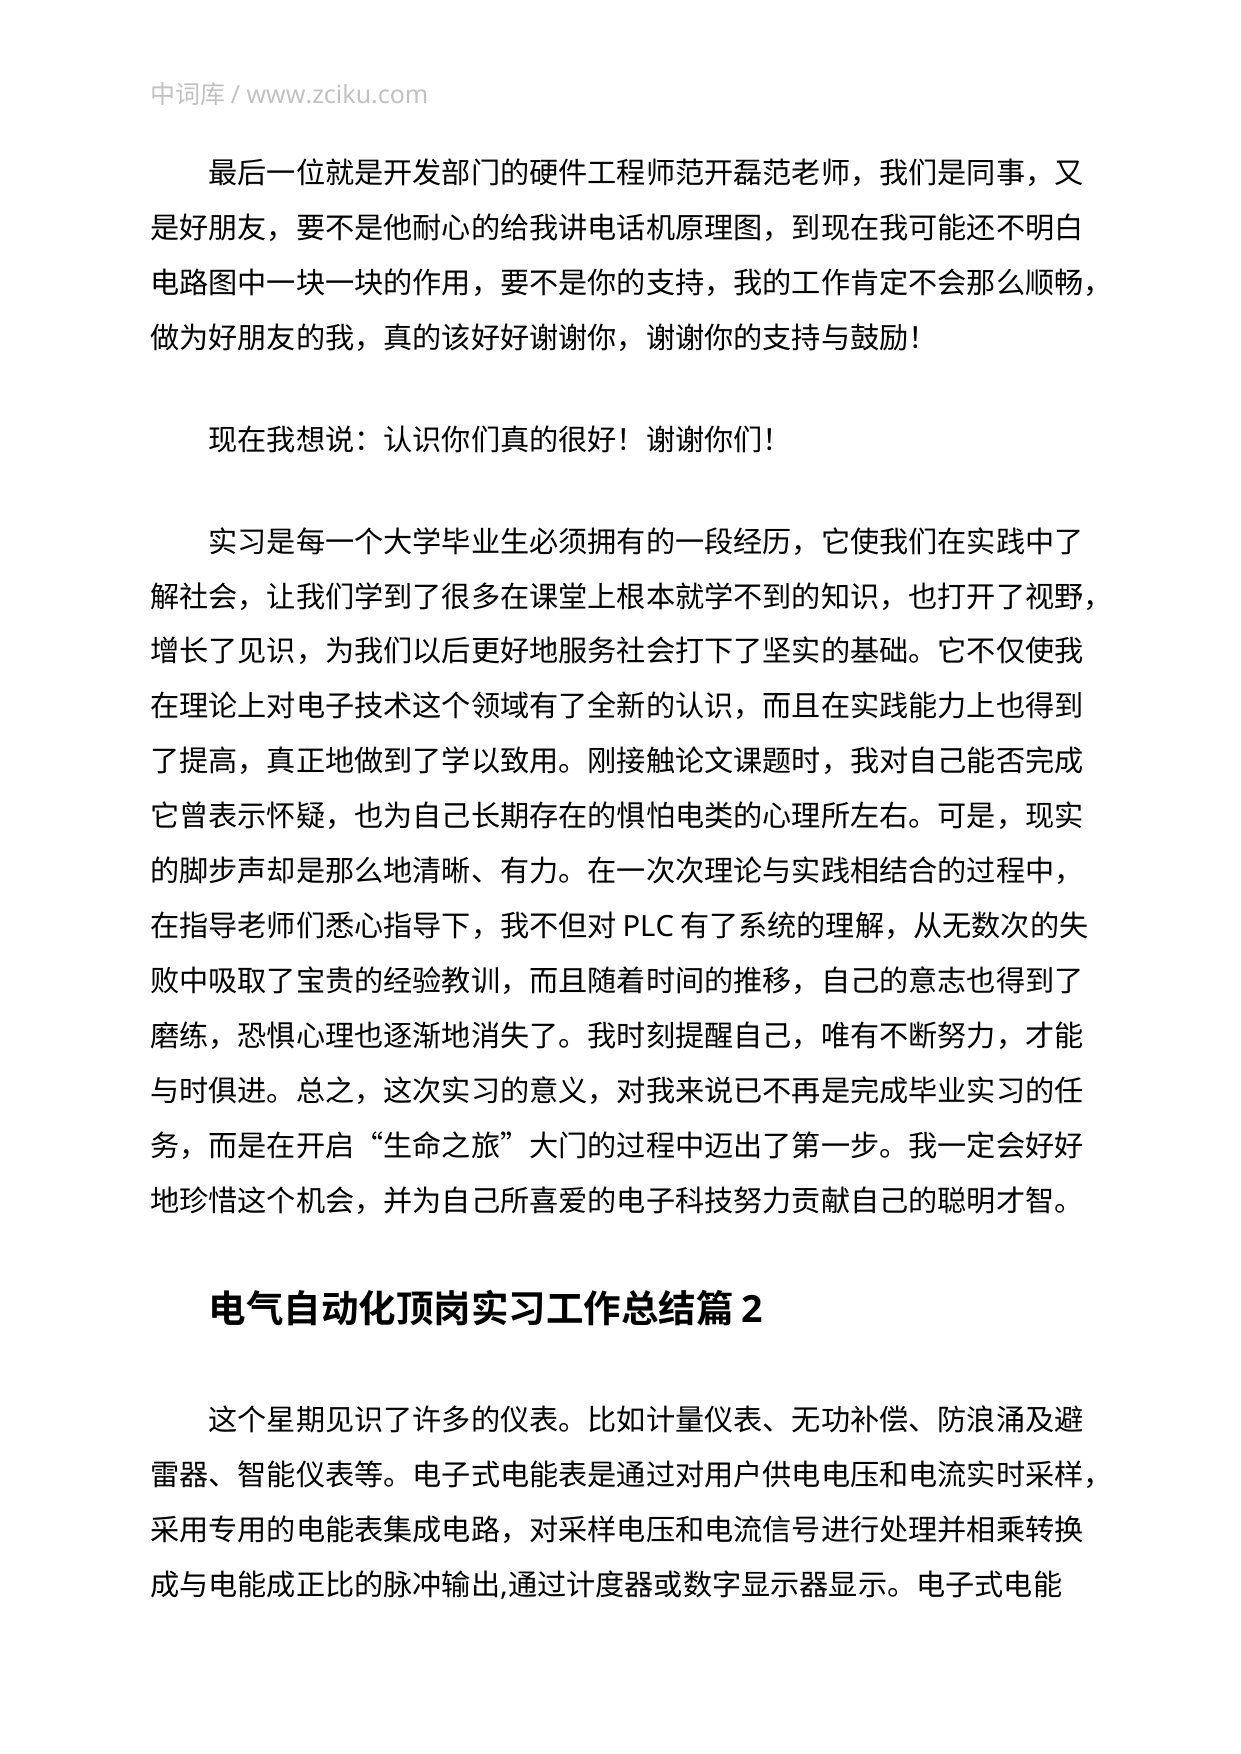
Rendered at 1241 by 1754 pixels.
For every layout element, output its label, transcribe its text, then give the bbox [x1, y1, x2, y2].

text 现在我想说：认识你们真的很好！谢谢你们！ [150, 416, 1090, 459]
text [150, 1396, 1090, 1603]
text 实习是每一个大学毕业生必须拥有的一段经历，它使我们在实践中了解社会，让我们学到了很多在课堂上根本就学不到的知识，也打开了视野，增长了见识，为我们以后更好地服务社会打下了坚实的基础。它不仅使我在理论上对电子技术这个领域有了全新的认识，而且在实践能力上也得到了提高，真正地做到了学以致用。刚接触论文课题时，我对自己能否完成它曾表示怀疑，也为自己长期存在的惧怕电类的心理所左右。可是，现实的脚步声却是那么地清晰、有力。在一次次理论与实践相结合的过程中，在指导老师们悉心指导下，我不但对PLC有了系统的理解，从无数次的失败中吸取了宝贵的经验教训，而且随着时间的推移，自己的意志也得到了磨练，恐惧心理也逐渐地消失了。我时刻提醒自己，唯有不断努力，才能与时俱进。总之，这次实习的意义，对我来说已不再是完成毕业实习的任务，而是在开启“生命之旅”大门的过程中迈出了第一步。我一定会好好地珍惜这个机会，并为自己所喜爱的电子科技努力贡献自己的聪明才智。 [150, 518, 1090, 1219]
text 电气自动化顶岗实习工作总结篇2 [150, 1279, 1090, 1333]
text 最后一位就是开发部门的硬件工程师范开磊范老师，我们是同事，又是好朋友，要不是他耐心的给我讲电话机原理图，到现在我可能还不明白电路图中一块一块的作用，要不是你的支持，我的工作肯定不会那么顺畅，做为好朋友的我，真的该好好谢谢你，谢谢你的支持与鼓励！ [150, 150, 1090, 357]
